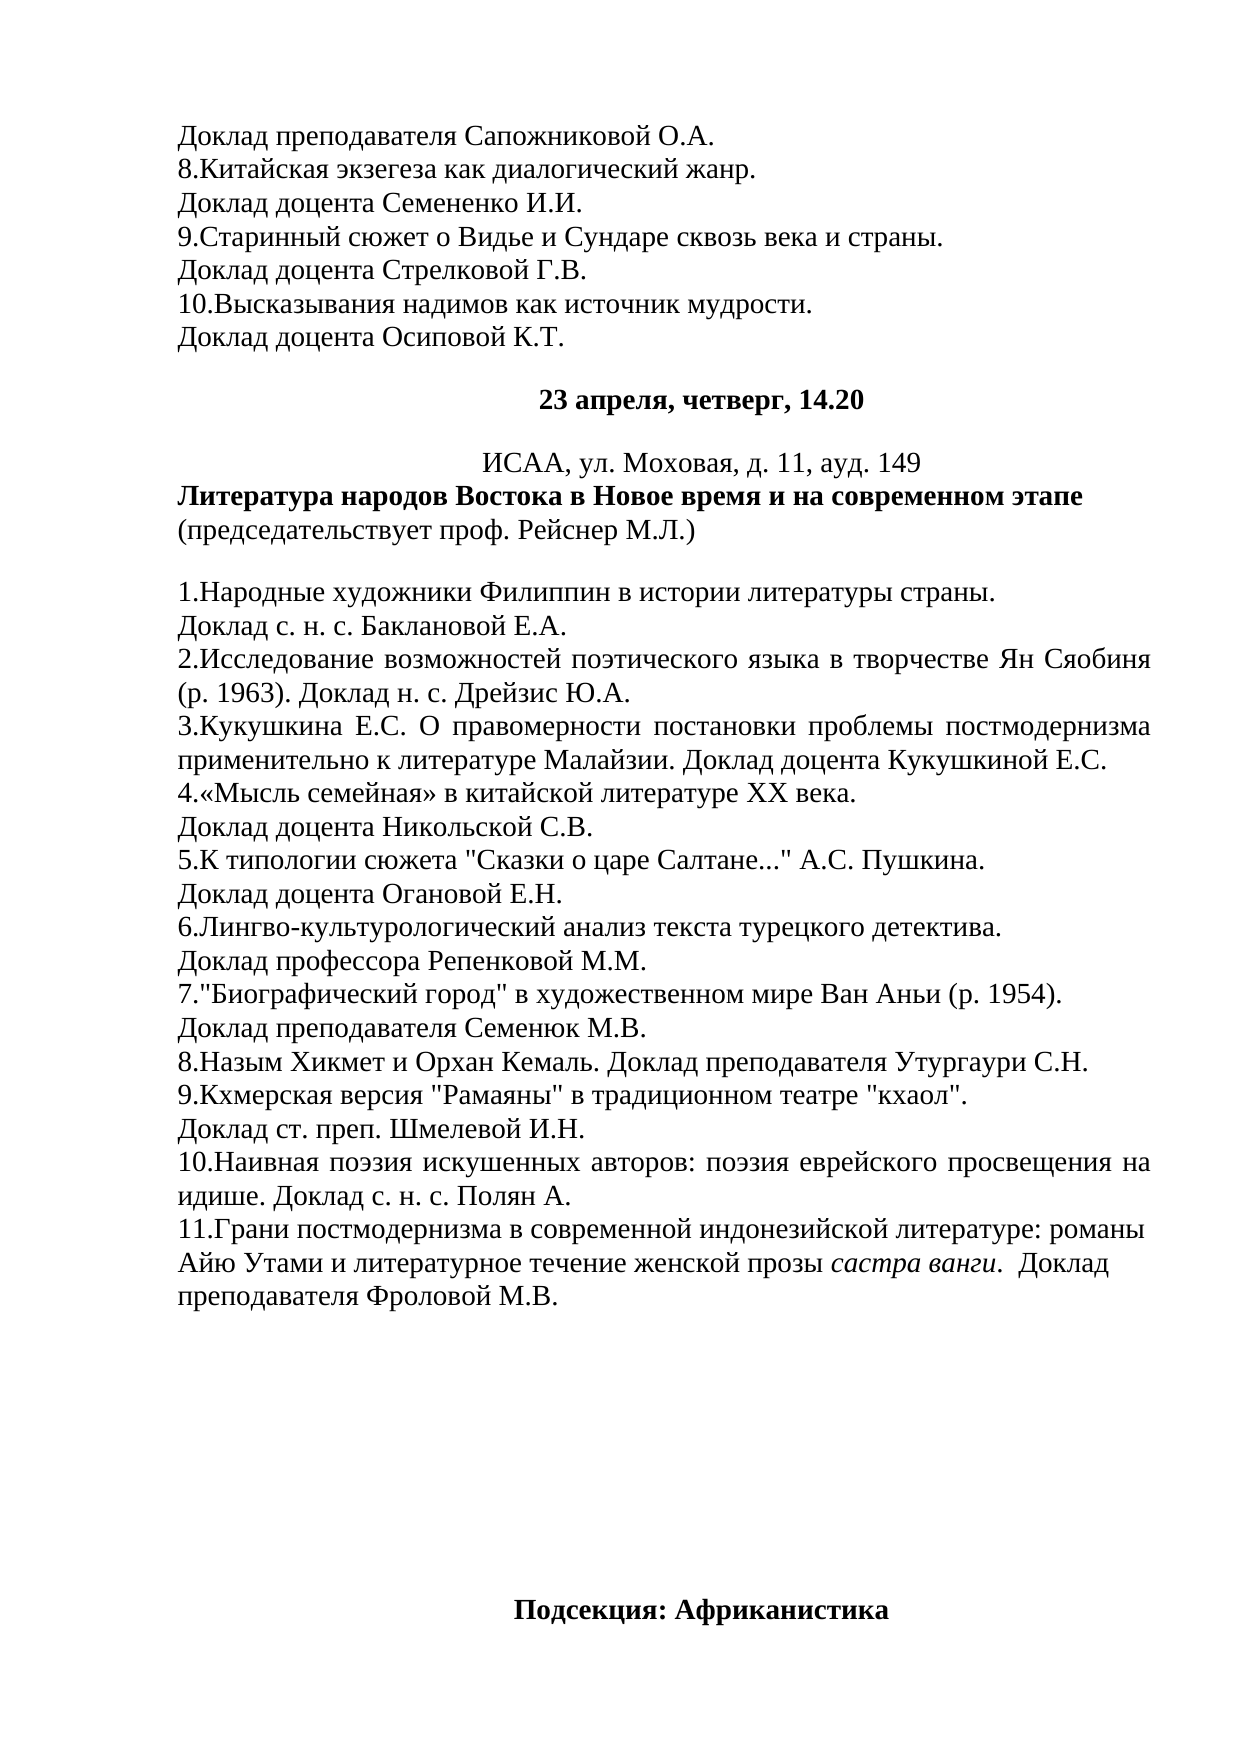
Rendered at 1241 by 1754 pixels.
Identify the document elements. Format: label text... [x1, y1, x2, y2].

text ИСАА, ул. Моховая, д. 11, ауд. 149 [177, 445, 1152, 478]
text 5.К типологии сюжета "Сказки о царе Салтане..." А.С. Пушкина. [177, 842, 1152, 876]
text Доклад доцента Семененко И.И. [177, 185, 1152, 219]
text Доклад преподавателя Сапожниковой О.А. [177, 118, 1152, 152]
text 1.Народные художники Филиппин в истории литературы страны. [177, 574, 1152, 608]
text Доклад доцента Осиповой К.Т. [177, 319, 1152, 353]
text 10.Наивная поэзия искушенных авторов: поэзия еврейского просвещения на идише. Доклад с. н. с. Полян А. [177, 1144, 1152, 1211]
text 3.Кукушкина Е.С. О правомерности постановки проблемы постмодернизма применительно к литературе Малайзии. Доклад доцента Кукушкиной Е.С. [177, 708, 1152, 775]
text Доклад доцента Стрелковой Г.В. [177, 252, 1152, 286]
text 11.Грани постмодернизма в современной индонезийской литературе: романы Айю Утами и литературное течение женской прозы састра ванги. Доклад преподавателя Фроловой М.В. [177, 1211, 1152, 1312]
text 4.«Мысль семейная» в китайской литературе ХХ века. [177, 775, 1152, 809]
text 7."Биографический город" в художественном мире Ван Аньи (р. 1954). [177, 977, 1152, 1010]
text 8.Китайская экзегеза как диалогический жанр. [177, 152, 1152, 185]
text 9.Кхмерская версия "Рамаяны" в традиционном театре "кхаол". [177, 1077, 1152, 1111]
text 9.Старинный сюжет о Видье и Сундаре сквозь века и страны. [177, 219, 1152, 252]
text Доклад доцента Никольской С.В. [177, 809, 1152, 842]
text 23 апреля, четверг, 14.20 [177, 382, 1152, 416]
text Доклад преподавателя Семенюк М.В. [177, 1010, 1152, 1044]
text 10.Высказывания надимов как источник мудрости. [177, 286, 1152, 319]
text Доклад ст. преп. Шмелевой И.Н. [177, 1111, 1152, 1144]
text Литература народов Востока в Новое время и на современном этапе (председательствует проф. Рейснер М.Л.) [177, 478, 1152, 545]
text 2.Исследование возможностей поэтического языка в творчестве Ян Сяобиня (р. 1963). Доклад н. с. Дрейзис Ю.А. [177, 641, 1152, 708]
text 8.Назым Хикмет и Орхан Кемаль. Доклад преподавателя Утургаури С.Н. [177, 1044, 1152, 1077]
text Доклад профессора Репенковой М.М. [177, 943, 1152, 977]
text Доклад с. н. с. Баклановой Е.А. [177, 608, 1152, 641]
text 6.Лингво-культурологический анализ текста турецкого детектива. [177, 909, 1152, 943]
text Подсекция: Африканистика [177, 1592, 1152, 1626]
text Доклад доцента Огановой Е.Н. [177, 876, 1152, 909]
